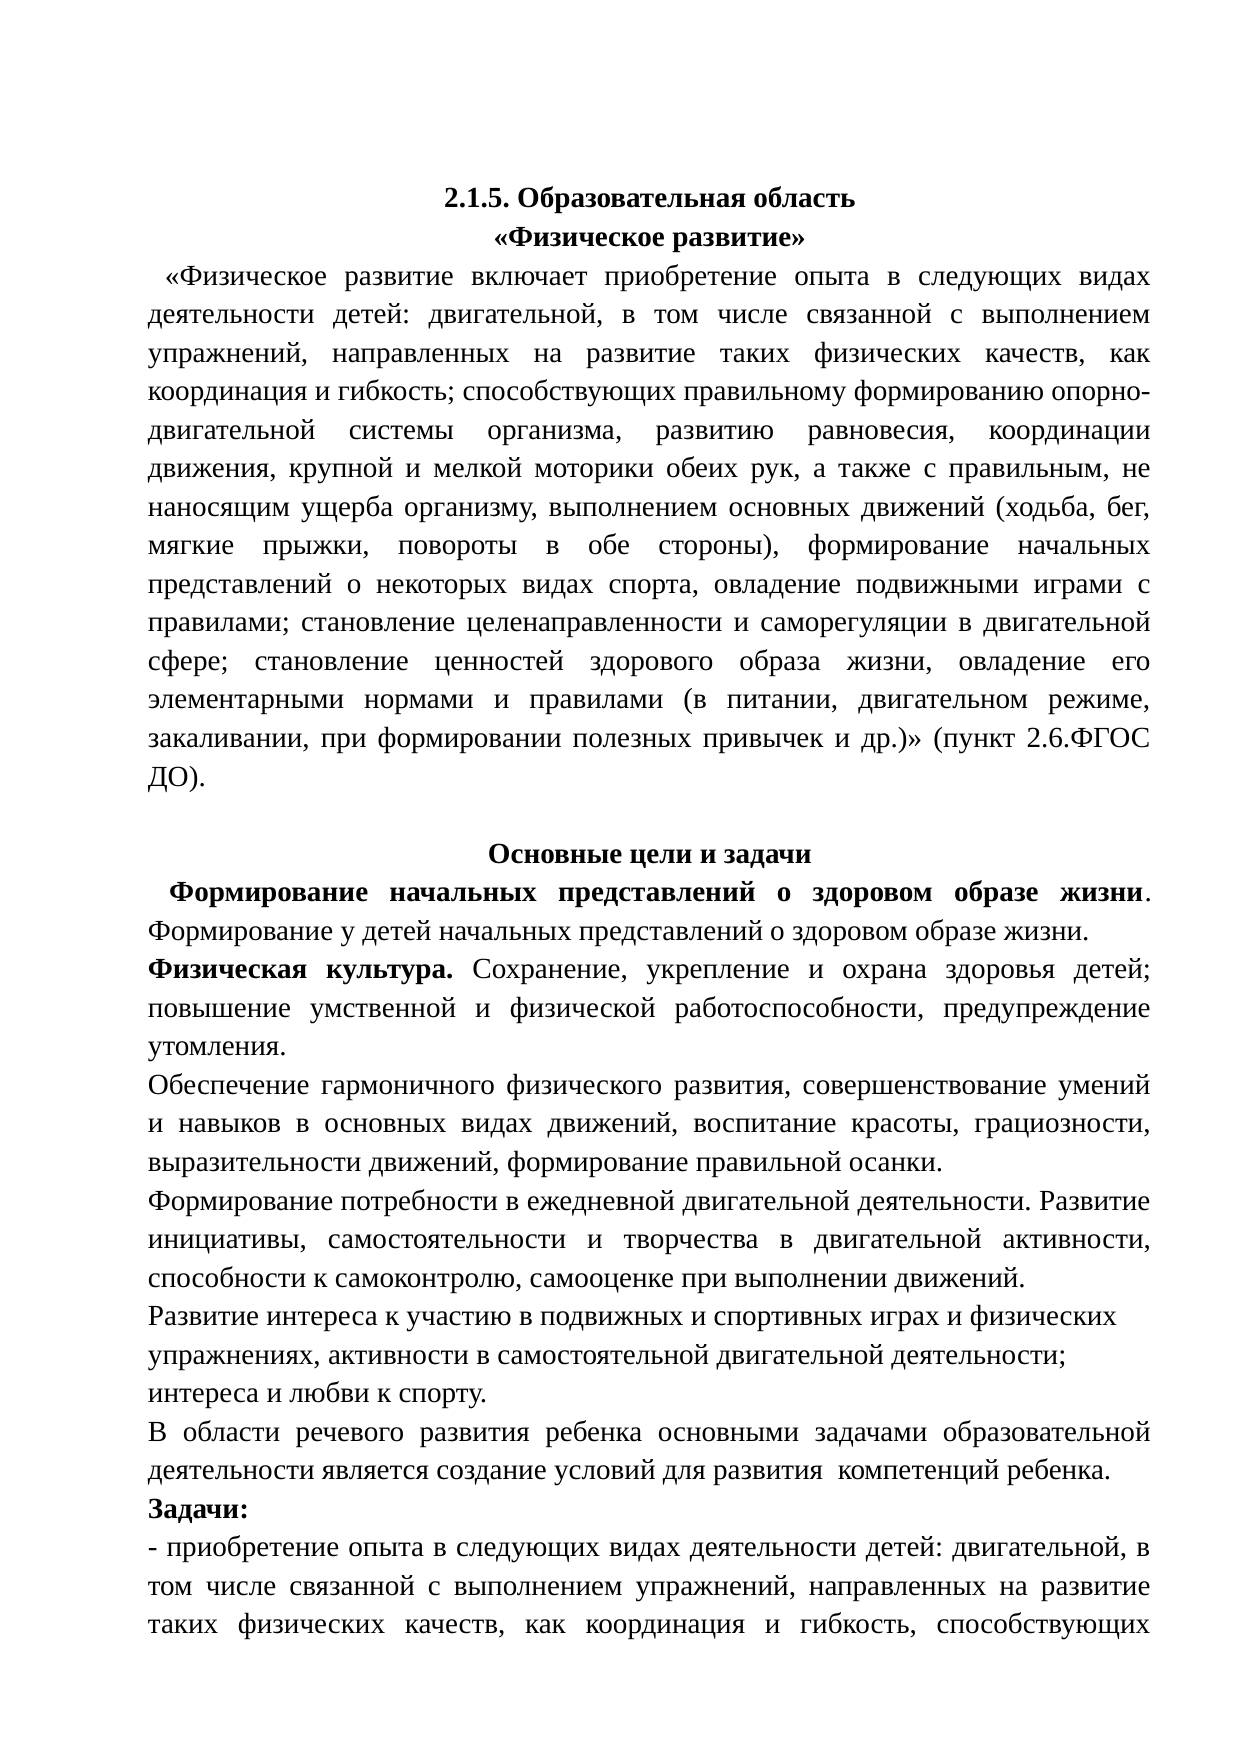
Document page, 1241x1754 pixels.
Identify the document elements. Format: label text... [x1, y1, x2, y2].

text Развитие интереса к участию в подвижных и спортивных играх и физических упражнениях, активности в самостоятельной двигательной деятельности; интереса и любви к спорту. [148, 1298, 1152, 1409]
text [148, 1529, 1152, 1640]
text «Физическое развитие включает приобретение опыта в следующих видах деятельности детей: двигательной, в том числе связанной с выполнением упражнений, направленных на развитие таких физических качеств, как координация и гибкость; способствующих правильному формированию опорно-двигательной системы организма, развитию равновесия, координации движения, крупной и мелкой моторики обеих рук, а также с правильным, не наносящим ущерба организму, выполнением основных движений (ходьба, бег, мягкие прыжки, повороты в обе стороны), формирование начальных представлений о некоторых видах спорта, овладение подвижными играми с правилами; становление целенаправленности и саморегуляции в двигательной сфере; становление ценностей здорового образа жизни, овладение его элементарными нормами и правилами (в питании, двигательном режиме, закаливании, при формировании полезных привычек и др.)» (пункт 2.6.ФГОС ДО). [148, 258, 1152, 792]
text Основные цели и задачи [148, 836, 1152, 869]
text 2.1.5. Образовательная область [148, 181, 1152, 214]
text Формирование потребности в ежедневной двигательной деятельности. Развитие инициативы, самостоятельности и творчества в двигательной активности, способности к самоконтролю, самооценке при выполнении движений. [148, 1183, 1152, 1293]
text «Физическое развитие» [148, 219, 1152, 253]
text Физическая культура. Сохранение, укрепление и охрана здоровья детей; повышение умственной и физической работоспособности, предупреждение утомления. [148, 951, 1152, 1062]
text В области речевого развития ребенка основными задачами образовательной деятельности является создание условий для развития компетенций ребенка. [148, 1414, 1152, 1486]
text Задачи: [148, 1491, 1152, 1524]
text Формирование начальных представлений о здоровом образе жизни. Формирование у детей начальных представлений о здоровом образе жизни. [148, 874, 1152, 946]
text Обеспечение гармоничного физического развития, совершенствование умений и навыков в основных видах движений, воспитание красоты, грациозности, выразительности движений, формирование правильной осанки. [148, 1067, 1152, 1178]
